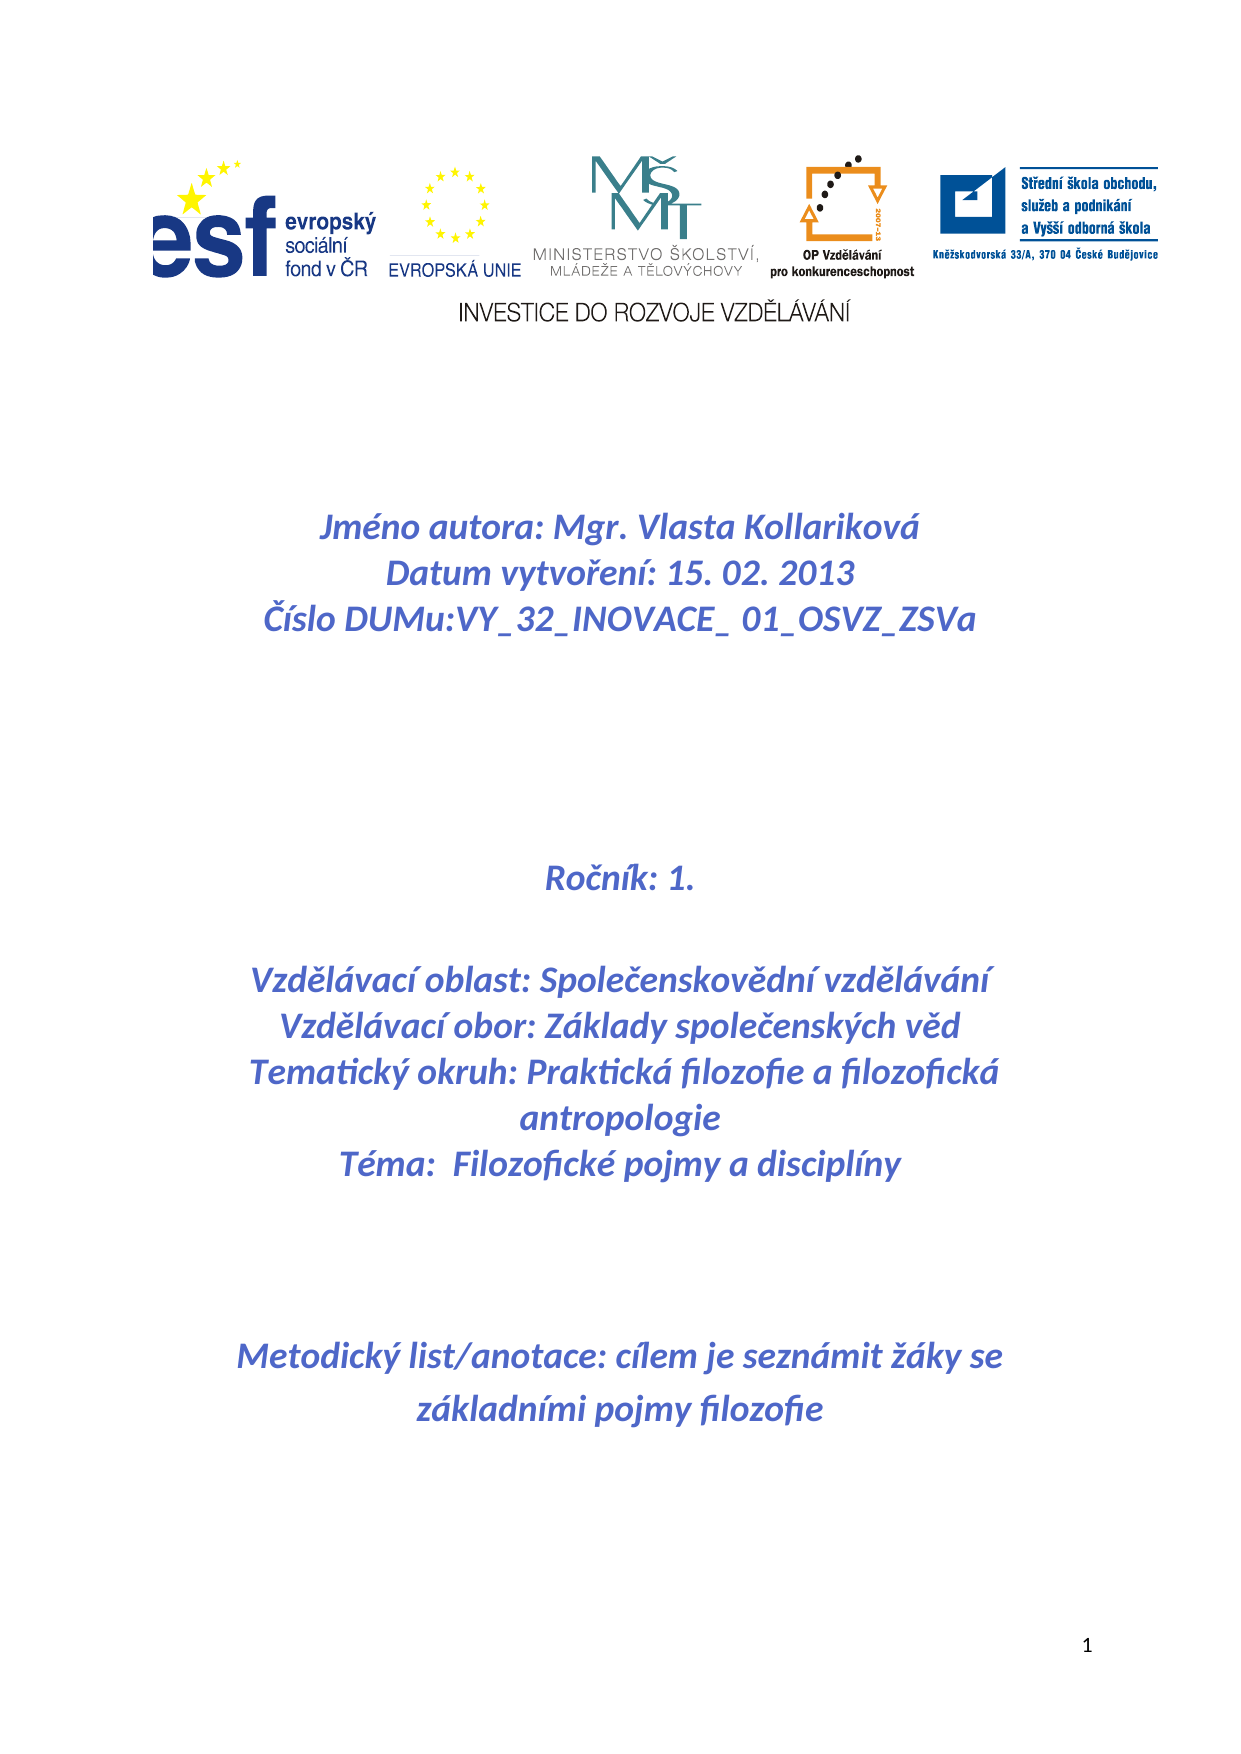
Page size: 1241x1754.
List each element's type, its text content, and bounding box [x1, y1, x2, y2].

text Jméno autora: Mgr. Vlasta Kollariková [148, 503, 1093, 549]
text Tematický okruh: Praktická filozofie a filozofická antropologie [148, 1048, 1093, 1139]
text Téma: Filozofické pojmy a disciplíny [148, 1139, 1093, 1185]
text Metodický list/anotace: cílem je seznámit žáky se základními pojmy filozofie [148, 1269, 1093, 1431]
text Vzdělávací oblast: Společenskovědní vzdělávání [148, 956, 1093, 1002]
text Číslo DUMu:VY_32_INOVACE_ 01_OSVZ_ZSVa [148, 595, 1093, 674]
text Vzdělávací obor: Základy společenských věd [148, 1002, 1093, 1048]
text Ročník: 1. [148, 798, 1093, 900]
text Datum vytvoření: 15. 02. 2013 [148, 549, 1093, 595]
